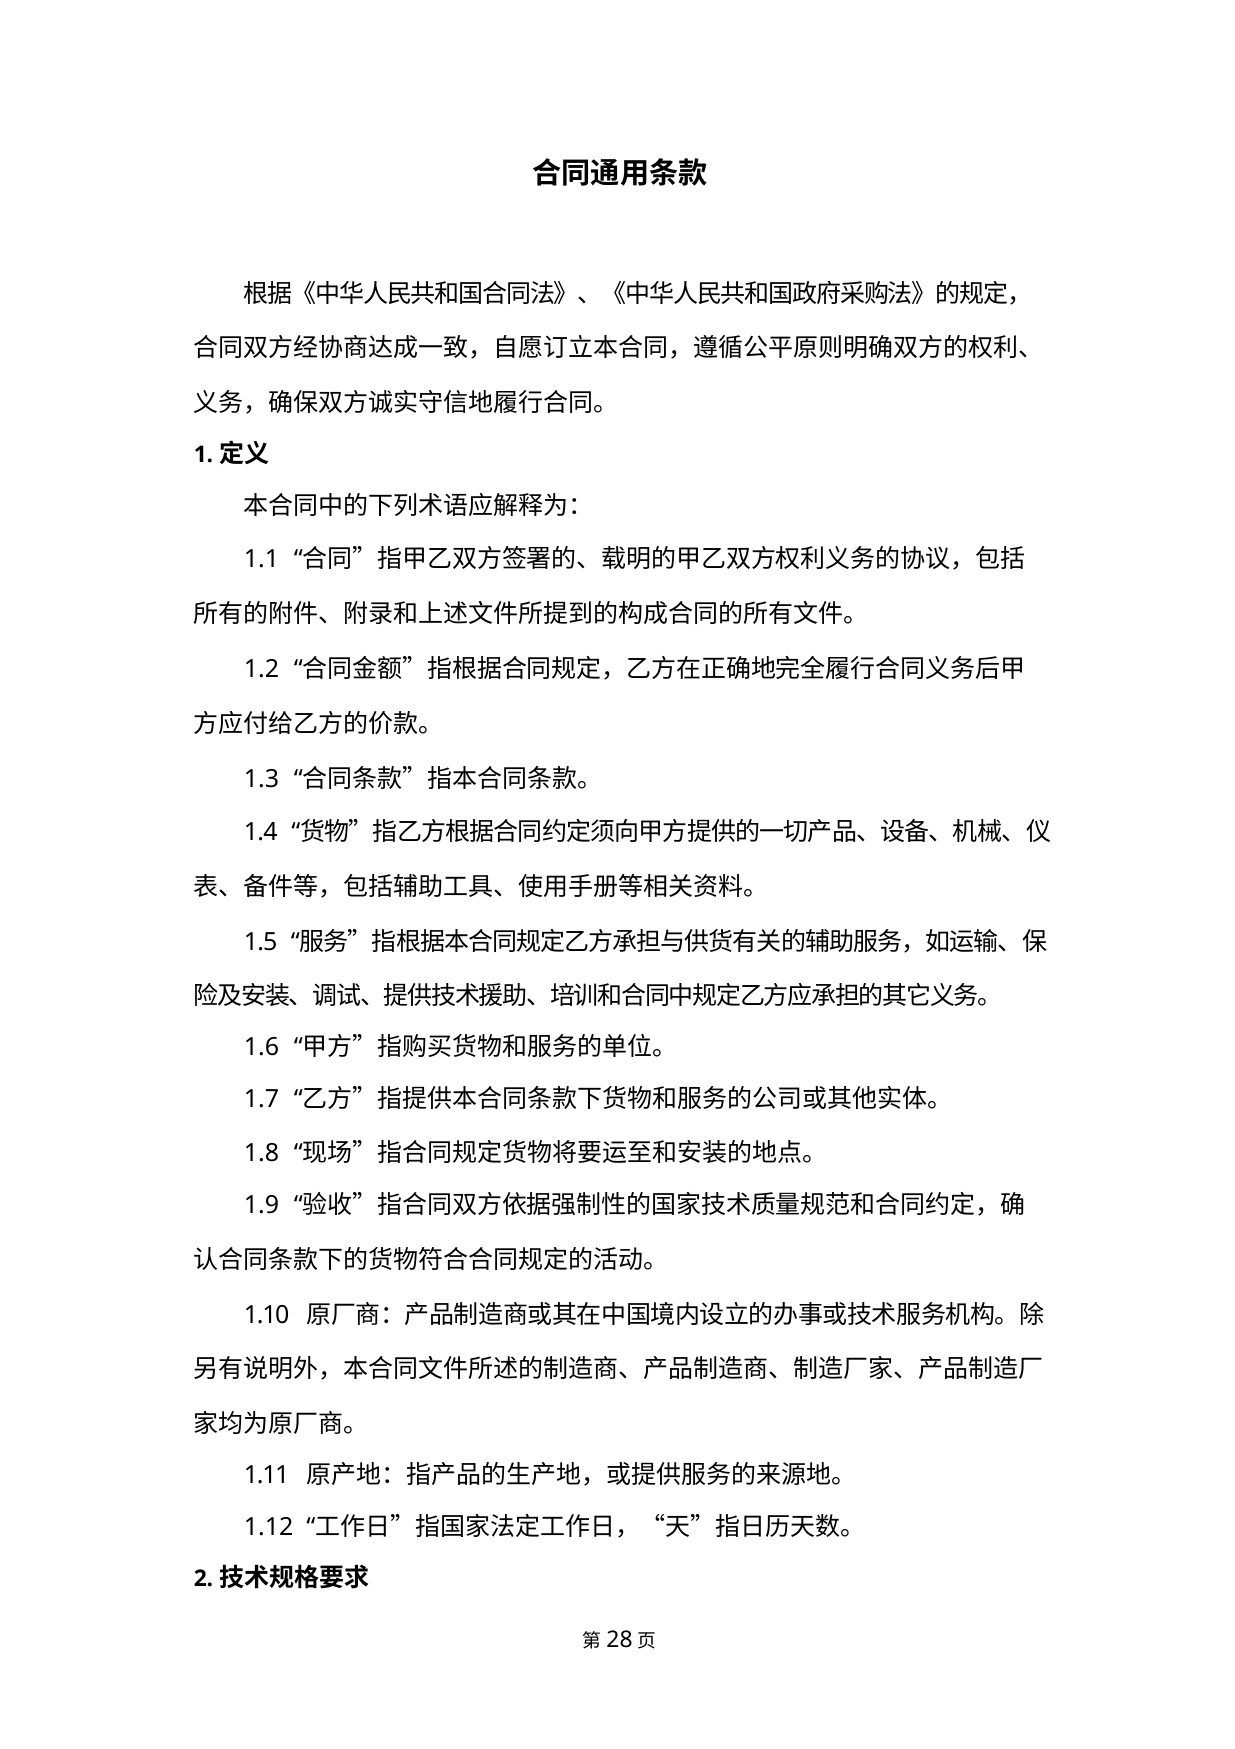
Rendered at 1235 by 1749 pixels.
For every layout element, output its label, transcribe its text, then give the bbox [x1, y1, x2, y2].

list 原产地：指产品的生产地，或提供服务的来源地。 [244, 1458, 1109, 1490]
list “货物”指乙方根据合同约定须向甲方提供的一切产品、设备、机械、仪表、备件等，包括辅助工具、使用手册等相关资料。 [194, 811, 1059, 902]
text 根据《中华人民共和国合同法》、《中华人民共和国政府采购法》的规定， 合同双方经协商达成一致，自愿订立本合同，遵循公平原则明确双方的权利、义务，确保双方诚实守信地履行合同。 [194, 273, 1059, 419]
list “甲方”指购买货物和服务的单位。 [244, 1030, 1109, 1062]
list “合同条款”指本合同条款。 [244, 758, 1109, 795]
subtitle 定义 [194, 437, 1109, 469]
list “合同金额”指根据合同规定，乙方在正确地完全履行合同义务后甲方应付给乙方的价款。 [194, 648, 1047, 739]
list “合同”指甲乙双方签署的、载明的甲乙双方权利义务的协议，包括所有的附件、附录和上述文件所提到的构成合同的所有文件。 [194, 539, 1047, 629]
list 原厂商：产品制造商或其在中国境内设立的办事或技术服务机构。除另有说明外，本合同文件所述的制造商、产品制造商、制造厂家、产品制造厂家均为原厂商。 [194, 1294, 1047, 1440]
list “工作日”指国家法定工作日，“天”指日历天数。 [244, 1506, 1109, 1543]
list “服务”指根据本合同规定乙方承担与供货有关的辅助服务，如运输、保险及安装、调试、提供技术援助、培训和合同中规定乙方应承担的其它义务。 [194, 921, 1059, 1012]
text 合同通用条款 [532, 150, 1109, 192]
list “验收”指合同双方依据强制性的国家技术质量规范和合同约定，确认合同条款下的货物符合合同规定的活动。 [194, 1185, 1047, 1276]
text 本合同中的下列术语应解释为： [244, 486, 1109, 522]
subtitle 技术规格要求 [194, 1559, 1109, 1593]
list “现场”指合同规定货物将要运至和安装的地点。 [244, 1132, 1109, 1168]
list “乙方”指提供本合同条款下货物和服务的公司或其他实体。 [244, 1079, 1109, 1115]
